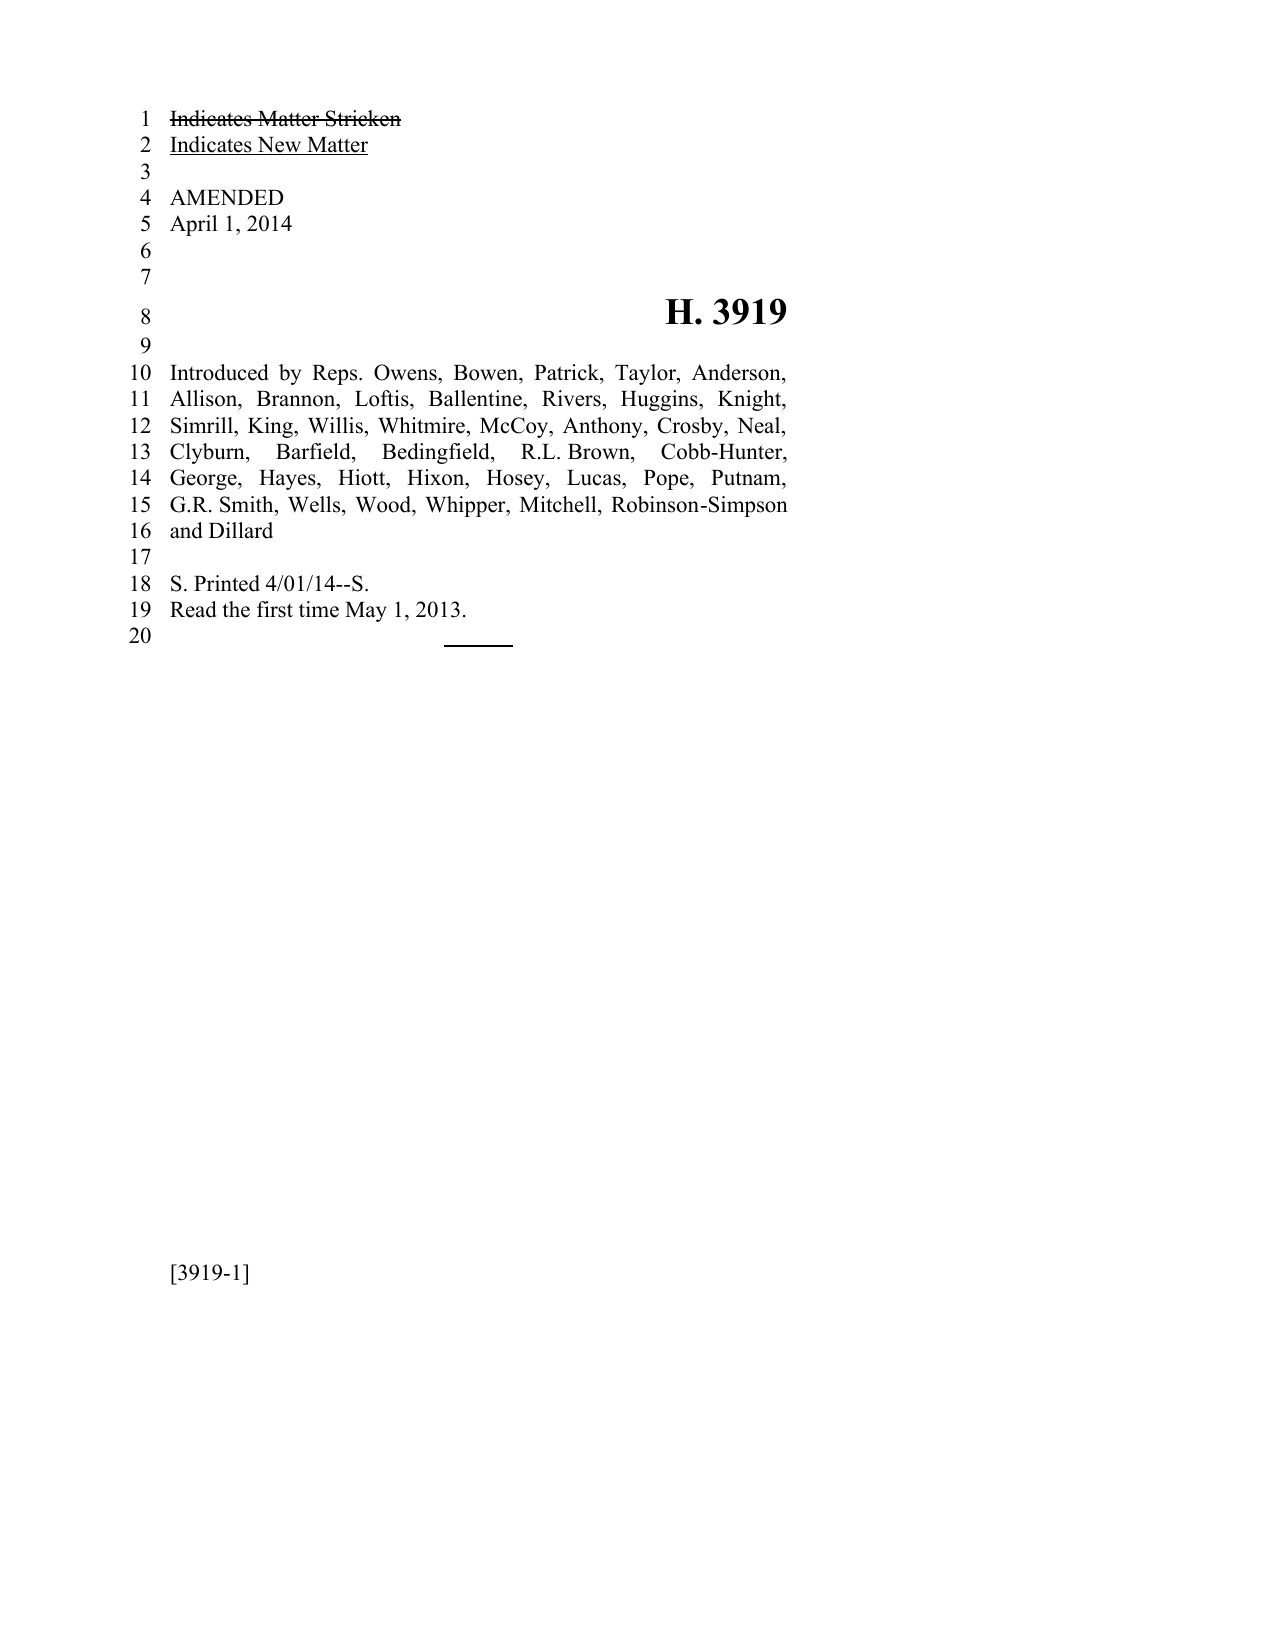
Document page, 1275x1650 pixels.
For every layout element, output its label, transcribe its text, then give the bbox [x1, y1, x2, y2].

text April 1, 2014 [169, 210, 787, 237]
text Indicates Matter Stricken [169, 105, 787, 131]
text H. 3919 [169, 289, 787, 333]
text Read the first time May 1, 2013. [169, 596, 787, 622]
text AMENDED [169, 184, 787, 210]
text Indicates New Matter [169, 131, 787, 158]
text S. Printed 4/01/14--S. [169, 570, 787, 596]
text Introduced by Reps. Owens, Bowen, Patrick, Taylor, Anderson, Allison, Brannon, Loftis, Ballentine, Rivers, Huggins, Knight, Simrill, King, Willis, Whitmire, McCoy, Anthony, Crosby, Neal, Clyburn, Barfield, Bedingfield, R.L. Brown, Cobb-Hunter, George, Hayes, Hiott, Hixon, Hosey, Lucas, Pope, Putnam, G.R. Smith, Wells, Wood, Whipper, Mitchell, Robinson-Simpson and Dillard [169, 359, 787, 543]
